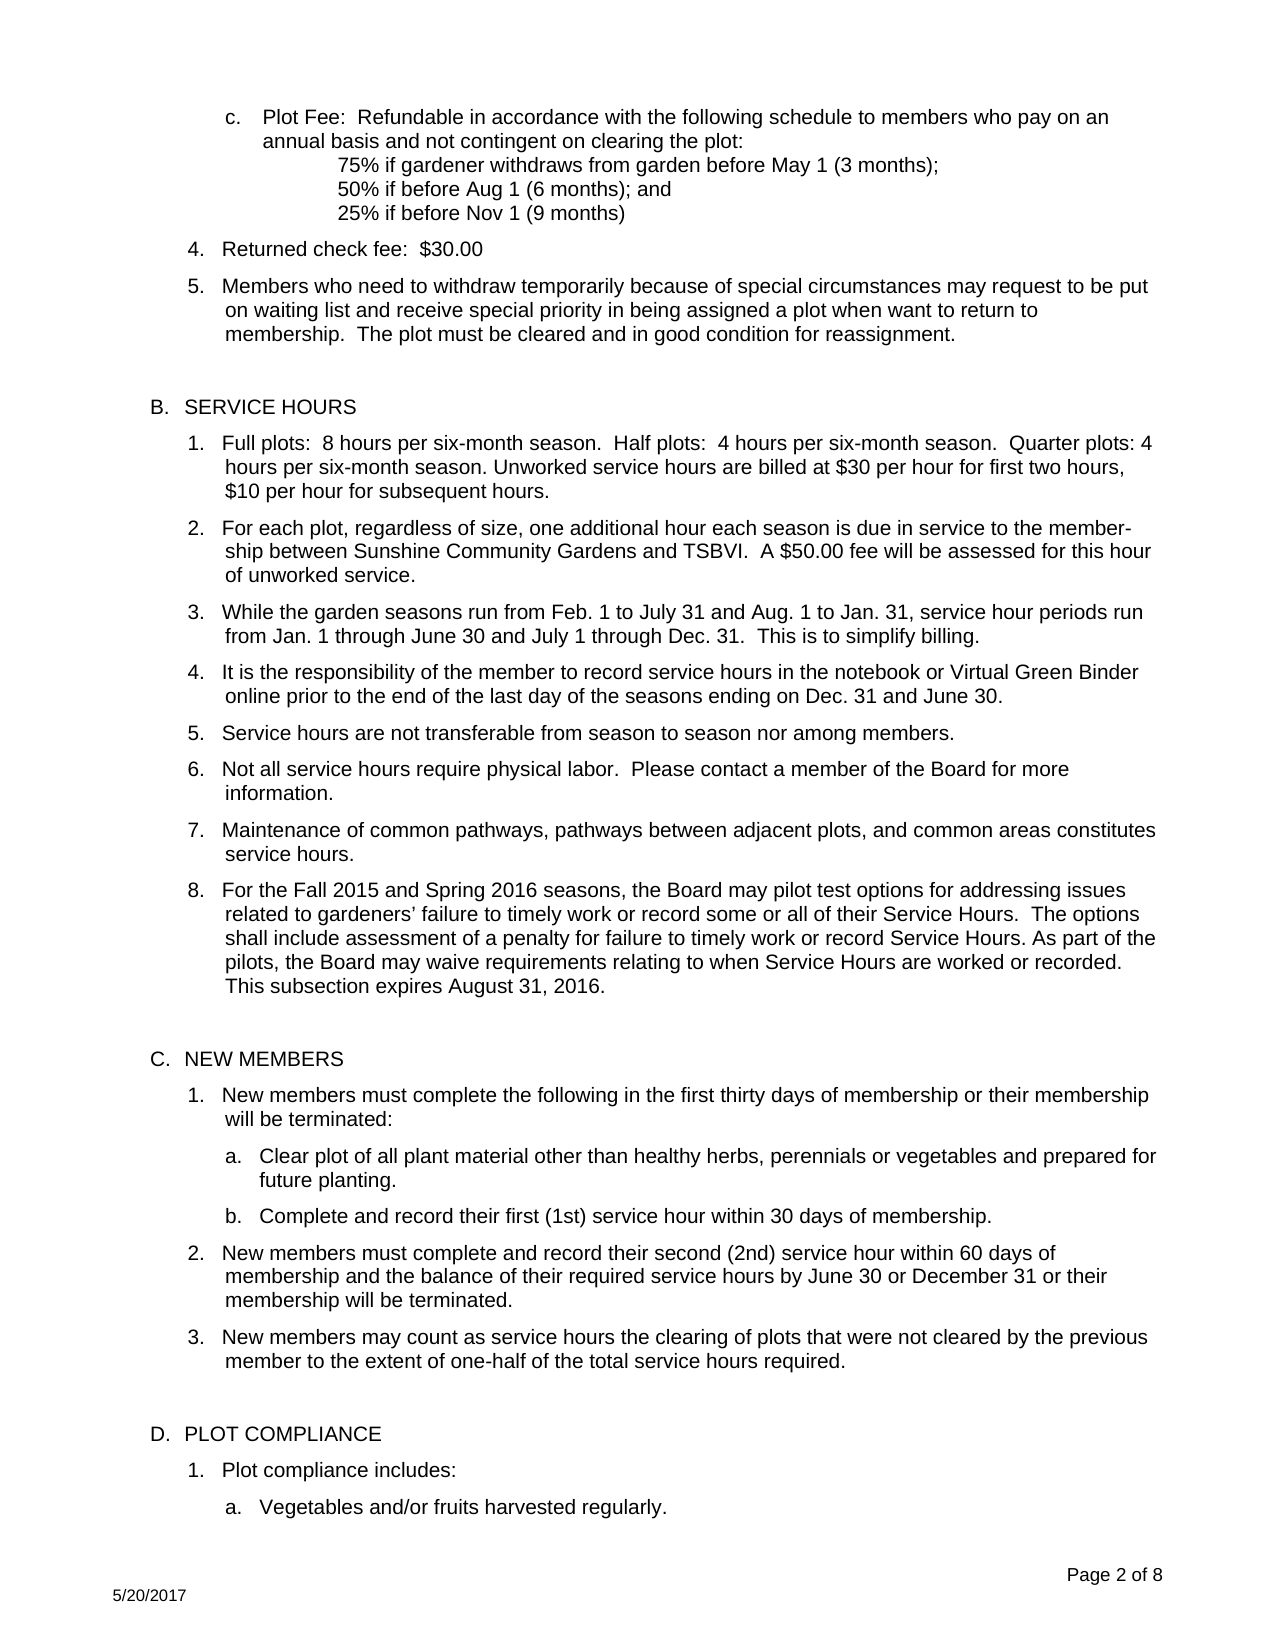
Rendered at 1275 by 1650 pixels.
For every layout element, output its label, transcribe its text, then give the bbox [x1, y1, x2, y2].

list While the garden seasons run from Feb. 1 to July 31 and Aug. 1 to Jan. 31, service hour periods run from Jan. 1 through June 30 and July 1 through Dec. 31. This is to simplify billing. [187, 600, 1162, 648]
list SERVICE HOURS [150, 394, 1162, 418]
list Service hours are not transferable from season to season nor among members. [187, 721, 1162, 744]
text 25% if before Nov 1 (9 months) [337, 201, 1162, 225]
list New members must complete the following in the first thirty days of membership or their membership will be terminated: [187, 1083, 1162, 1131]
list Vegetables and/or fruits harvested regularly. [225, 1494, 1162, 1518]
list Plot Fee: Refundable in accordance with the following schedule to members who pay on an annual basis and not contingent on clearing the plot: [225, 105, 1162, 153]
list For the Fall 2015 and Spring 2016 seasons, the Board may pilot test options for addressing issues related to gardeners’ failure to timely work or record some or all of their Service Hours. The options shall include assessment of a penalty for failure to timely work or record Service Hours. As part of the pilots, the Board may waive requirements relating to when Service Hours are worked or recorded. This subsection expires August 31, 2016. [187, 878, 1162, 998]
list Maintenance of common pathways, pathways between adjacent plots, and common areas constitutes service hours. [187, 817, 1162, 865]
list New members may count as service hours the clearing of plots that were not cleared by the previous member to the extent of one-half of the total service hours required. [187, 1325, 1162, 1373]
list Members who need to withdraw temporarily because of special circumstances may request to be put on waiting list and receive special priority in being assigned a plot when want to return to membership. The plot must be cleared and in good condition for reassignment. [187, 274, 1162, 346]
list Full plots: 8 hours per six-month season. Half plots: 4 hours per six-month season. Quarter plots: 4 hours per six-month season. Unworked service hours are billed at $30 per hour for first two hours, $10 per hour for subsequent hours. [187, 431, 1162, 503]
list For each plot, regardless of size, one additional hour each season is due in service to the member-ship between Sunshine Community Gardens and TSBVI. A $50.00 fee will be assessed for this hour of unworked service. [187, 515, 1162, 587]
text 50% if before Aug 1 (6 months); and [337, 177, 1162, 201]
list Clear plot of all plant material other than healthy herbs, perennials or vegetables and prepared for future planting. [225, 1143, 1162, 1191]
list PLOT COMPLIANCE [150, 1422, 1162, 1446]
list Returned check fee: $30.00 [187, 237, 1162, 261]
list Not all service hours require physical labor. Please contact a member of the Board for more information. [187, 757, 1162, 805]
list NEW MEMBERS [150, 1047, 1162, 1071]
list Plot compliance includes: [187, 1458, 1162, 1482]
text 75% if gardener withdraws from garden before May 1 (3 months); [337, 153, 1162, 177]
list Complete and record their first (1st) service hour within 30 days of membership. [225, 1204, 1162, 1228]
list New members must complete and record their second (2nd) service hour within 60 days of membership and the balance of their required service hours by June 30 or December 31 or their membership will be terminated. [187, 1240, 1162, 1312]
list It is the responsibility of the member to record service hours in the notebook or Virtual Green Binder online prior to the end of the last day of the seasons ending on Dec. 31 and June 30. [187, 660, 1162, 708]
